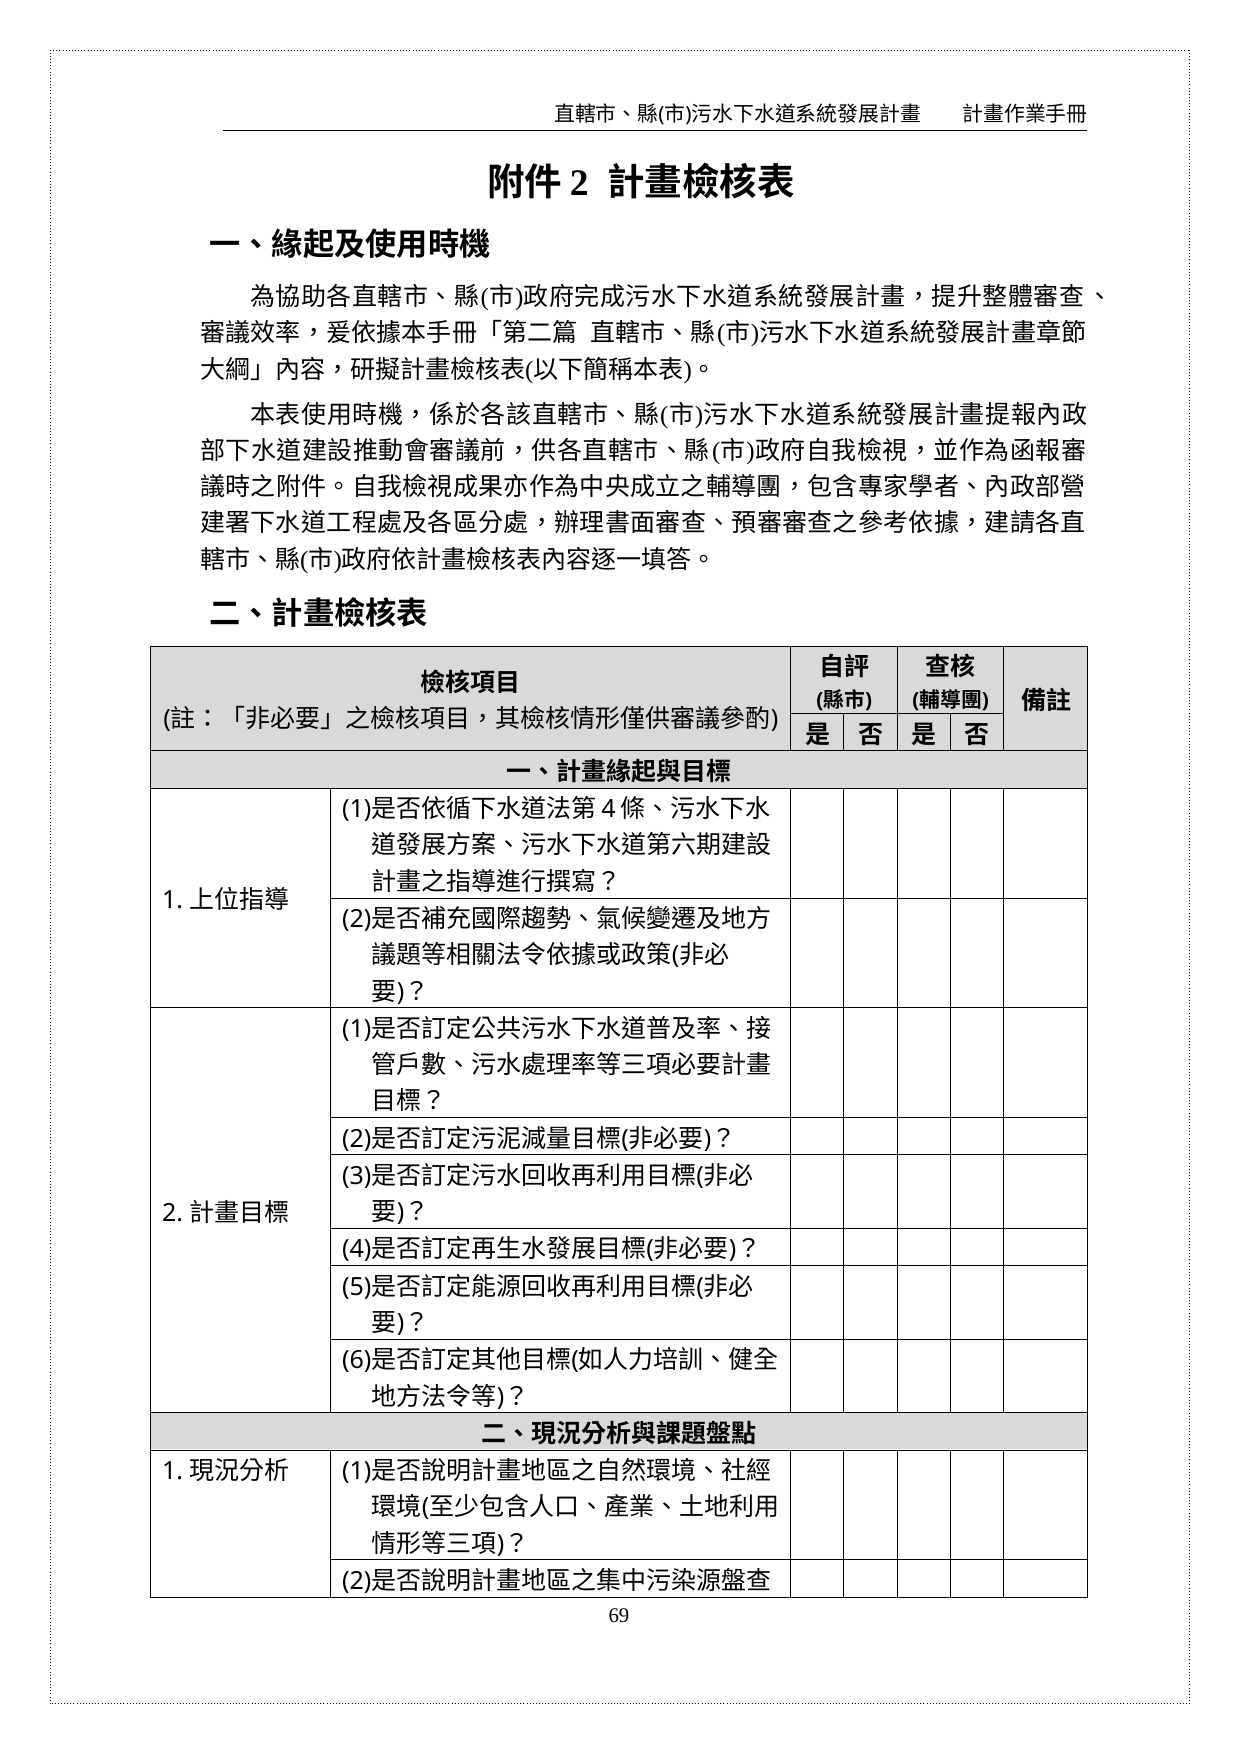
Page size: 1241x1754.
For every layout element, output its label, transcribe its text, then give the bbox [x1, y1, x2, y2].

table_cell [898, 1155, 950, 1228]
table_cell [791, 789, 843, 897]
table_cell [1004, 1340, 1087, 1412]
table_cell 計畫目標 [151, 1008, 330, 1412]
table_cell 是 [898, 714, 950, 750]
table_cell [951, 1451, 1003, 1559]
table_cell [844, 1008, 897, 1117]
subtitle 計畫檢核表 [209, 588, 1087, 633]
table_cell (6)是否訂定其他目標(如人力培訓、健全地方法令等)？ [331, 1340, 790, 1412]
text 本表使用時機，係於各該直轄市、縣(市)污水下水道系統發展計畫提報內政部下水道建設推動會審議前，供各直轄市、縣(市)政府自我檢視，並作為函報審議時之附件。自我檢視成果亦作為中央成立之輔導團，包含專家學者、內政部營建署下水道工程處及各區分處，辦理書面審查、預審審查之參考依據，建請各直轄市、縣(市)政府依計畫檢核表內容逐一填答。 [200, 394, 1087, 575]
table_cell [951, 1008, 1003, 1117]
table_cell [898, 899, 950, 1007]
table_cell [898, 1229, 950, 1265]
table_cell [791, 1451, 843, 1559]
subtitle 附件2 計畫檢核表 [194, 152, 1087, 206]
table_cell [1004, 1155, 1087, 1228]
table_cell [951, 789, 1003, 897]
table_cell [951, 899, 1003, 1007]
table_cell [1004, 789, 1087, 897]
table_cell [1004, 1008, 1087, 1117]
table_cell [844, 1451, 897, 1559]
table_header 備註 [1004, 647, 1087, 750]
table_cell [951, 1118, 1003, 1154]
table_cell [951, 1155, 1003, 1228]
table_cell (4)是否訂定再生水發展目標(非必要)？ [331, 1229, 790, 1265]
table_cell [951, 1560, 1003, 1597]
table_cell [844, 1340, 897, 1412]
table_cell [844, 899, 897, 1007]
table_cell [1004, 1560, 1087, 1597]
table_cell [791, 1155, 843, 1228]
table_cell 現況分析 [151, 1451, 330, 1597]
table_cell [898, 1118, 950, 1154]
table_cell [1004, 899, 1087, 1007]
table_cell [951, 1340, 1003, 1412]
table_cell [791, 1560, 843, 1597]
table_cell 否 [844, 714, 897, 750]
table_cell [791, 1118, 843, 1154]
table_cell 上位指導 [151, 789, 330, 1007]
table_cell [791, 1008, 843, 1117]
table_cell 是 [791, 714, 843, 750]
table_cell [844, 1155, 897, 1228]
table_cell (5)是否訂定能源回收再利用目標(非必要)？ [331, 1266, 790, 1339]
table_cell [898, 1560, 950, 1597]
table_cell (1)是否訂定公共污水下水道普及率、接管戶數、污水處理率等三項必要計畫目標？ [331, 1008, 790, 1117]
table_cell [791, 1229, 843, 1265]
table_header 自評 (縣市) [791, 647, 897, 713]
table_cell (2)是否補充國際趨勢、氣候變遷及地方議題等相關法令依據或政策(非必要)？ [331, 899, 790, 1007]
table_cell [844, 1560, 897, 1597]
table_cell [951, 1229, 1003, 1265]
table_cell [1004, 1451, 1087, 1559]
table_cell [1004, 1118, 1087, 1154]
table_cell [898, 1340, 950, 1412]
text 為協助各直轄市、縣(市)政府完成污水下水道系統發展計畫，提升整體審查、審議效率，爰依據本手冊「第二篇 直轄市、縣(市)污水下水道系統發展計畫章節大綱」內容，研擬計畫檢核表(以下簡稱本表)。 [200, 277, 1087, 385]
subtitle 緣起及使用時機 [209, 219, 1087, 264]
table_cell 否 [951, 714, 1003, 750]
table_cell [331, 1560, 790, 1597]
table_cell (1)是否說明計畫地區之自然環境、社經環境(至少包含人口、產業、土地利用情形等三項)？ [331, 1451, 790, 1559]
table_cell [844, 1266, 897, 1339]
table_cell [844, 1118, 897, 1154]
table_cell (1)是否依循下水道法第4條、污水下水道發展方案、污水下水道第六期建設計畫之指導進行撰寫？ [331, 789, 790, 897]
table_cell [844, 1229, 897, 1265]
table_cell (3)是否訂定污水回收再利用目標(非必要)？ [331, 1155, 790, 1228]
table_cell [844, 789, 897, 897]
table_cell [791, 1266, 843, 1339]
table_cell 二、現況分析與課題盤點 [151, 1413, 1087, 1449]
table_header 檢核項目 (註：「非必要」之檢核項目，其檢核情形僅供審議參酌) [151, 647, 790, 750]
table_cell [898, 1451, 950, 1559]
table_cell (2)是否訂定污泥減量目標(非必要)？ [331, 1118, 790, 1154]
table_header 查核 (輔導團) [898, 647, 1003, 713]
table_cell [1004, 1229, 1087, 1265]
table_cell [898, 1266, 950, 1339]
table_cell [791, 899, 843, 1007]
table_cell [898, 789, 950, 897]
table_cell [951, 1266, 1003, 1339]
table_cell [898, 1008, 950, 1117]
table_cell [1004, 1266, 1087, 1339]
table_cell 一、計畫緣起與目標 [151, 751, 1087, 788]
table_cell [791, 1340, 843, 1412]
